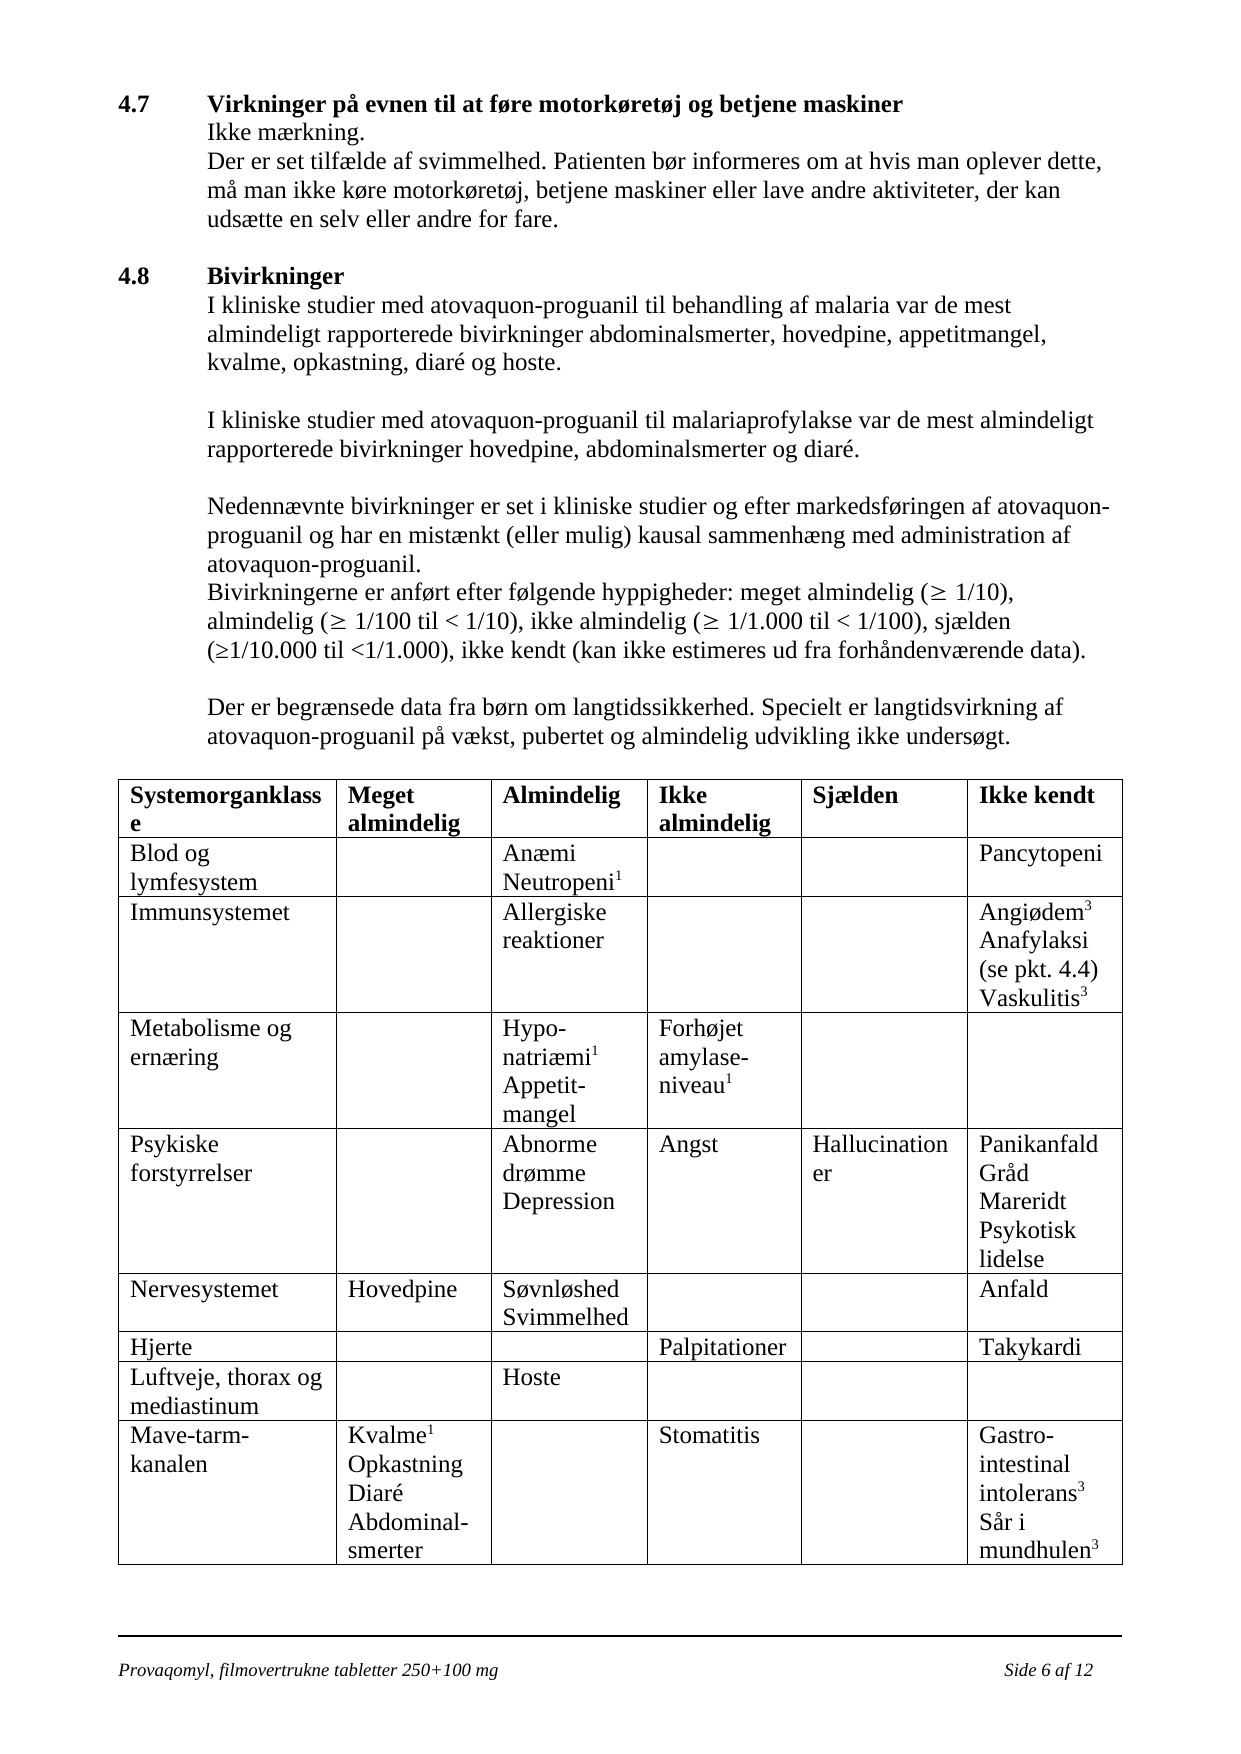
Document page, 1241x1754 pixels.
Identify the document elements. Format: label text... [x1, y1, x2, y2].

table_cell Angiødem3 Anafylaksi (se pkt. 4.4) Vaskulitis3 [968, 897, 1122, 1012]
table_cell [492, 1421, 647, 1564]
table_cell [802, 897, 967, 1012]
table_header Almindelig [492, 780, 647, 837]
table_cell Hypo-natriæmi1 Appetit-mangel [492, 1013, 647, 1128]
table_cell Psykiske forstyrrelser [119, 1129, 336, 1273]
table_cell [492, 1332, 647, 1361]
text Nedennævnte bivirkninger er set i kliniske studier og efter markedsføringen af atovaquon-proguanil og har en mistænkt (eller mulig) kausal sammenhæng med administration af atovaquon-proguanil. [207, 491, 1122, 577]
table_cell [968, 1013, 1122, 1128]
table_cell Takykardi [968, 1332, 1122, 1361]
text Der er begrænsede data fra børn om langtidssikkerhed. Specielt er langtidsvirkning af atovaquon-proguanil på vækst, pubertet og almindelig udvikling ikke undersøgt. [207, 692, 1122, 750]
table_cell [968, 1362, 1122, 1419]
text Bivirkningerne er anført efter følgende hyppigheder: meget almindelig ( 1/10), almindelig ( 1/100 til < 1/10), ikke almindelig ( 1/1.000 til < 1/100), sjælden (≥1/10.000 til <1/1.000), ikke kendt (kan ikke estimeres ud fra forhåndenværende data). [207, 577, 1122, 664]
table_header Sjælden [802, 780, 967, 837]
table_cell [802, 1274, 967, 1331]
table_cell Blod og lymfesystem [119, 838, 336, 896]
table_cell Panikanfald Gråd Mareridt Psykotisk lidelse [968, 1129, 1122, 1273]
table_header Systemorganklasse [119, 780, 336, 837]
table_cell [648, 897, 801, 1012]
text Ikke mærkning. [118, 117, 1122, 146]
text 4.8 Bivirkninger [118, 261, 1122, 290]
table_cell Allergiske reaktioner [492, 897, 647, 1012]
table_cell Anæmi Neutropeni1 [492, 838, 647, 896]
table_cell Angst [648, 1129, 801, 1273]
table_cell Luftveje, thorax og mediastinum [119, 1362, 336, 1419]
table_cell Gastro-intestinal intolerans3 Sår i mundhulen3 [968, 1421, 1122, 1564]
table_cell Hovedpine [337, 1274, 491, 1331]
text I kliniske studier med atovaquon-proguanil til behandling af malaria var de mest almindeligt rapporterede bivirkninger abdominalsmerter, hovedpine, appetitmangel, kvalme, opkastning, diaré og hoste. [118, 290, 1122, 376]
table_cell Anfald [968, 1274, 1122, 1331]
table_cell Forhøjet amylase-niveau1 [648, 1013, 801, 1128]
table_cell Stomatitis [648, 1421, 801, 1564]
table_cell Metabolisme og ernæring [119, 1013, 336, 1128]
text I kliniske studier med atovaquon-proguanil til malariaprofylakse var de mest almindeligt rapporterede bivirkninger hovedpine, abdominalsmerter og diaré. [207, 405, 1122, 462]
table_cell [648, 1362, 801, 1419]
table_cell [337, 1332, 491, 1361]
table_cell [337, 1362, 491, 1419]
table_cell Mave-tarm-kanalen [119, 1421, 336, 1564]
table_cell [648, 838, 801, 896]
table_cell Immunsystemet [119, 897, 336, 1012]
table_cell [337, 1013, 491, 1128]
table_cell [802, 1332, 967, 1361]
table_cell [337, 897, 491, 1012]
table_cell Hoste [492, 1362, 647, 1419]
table_header Ikke almindelig [648, 780, 801, 837]
table_cell [337, 838, 491, 896]
table_cell [337, 1129, 491, 1273]
table_header Meget almindelig [337, 780, 491, 837]
table_cell Hjerte [119, 1332, 336, 1361]
table_cell Nervesystemet [119, 1274, 336, 1331]
text 4.7 Virkninger på evnen til at føre motorkøretøj og betjene maskiner [118, 89, 1122, 117]
table_header Ikke kendt [968, 780, 1122, 837]
table_cell Kvalme1 Opkastning Diaré Abdominal-smerter [337, 1421, 491, 1564]
table_cell [802, 1362, 967, 1419]
table_cell Abnorme drømme Depression [492, 1129, 647, 1273]
table_cell [648, 1274, 801, 1331]
table_cell [802, 1013, 967, 1128]
table_cell Pancytopeni [968, 838, 1122, 896]
table_cell [802, 1421, 967, 1564]
table_cell [802, 838, 967, 896]
table_cell Søvnløshed Svimmelhed [492, 1274, 647, 1331]
text Der er set tilfælde af svimmelhed. Patienten bør informeres om at hvis man oplever dette, må man ikke køre motorkøretøj, betjene maskiner eller lave andre aktiviteter, der kan udsætte en selv eller andre for fare. [207, 146, 1122, 232]
table_cell Hallucinationer [802, 1129, 967, 1273]
table_cell Palpitationer [648, 1332, 801, 1361]
